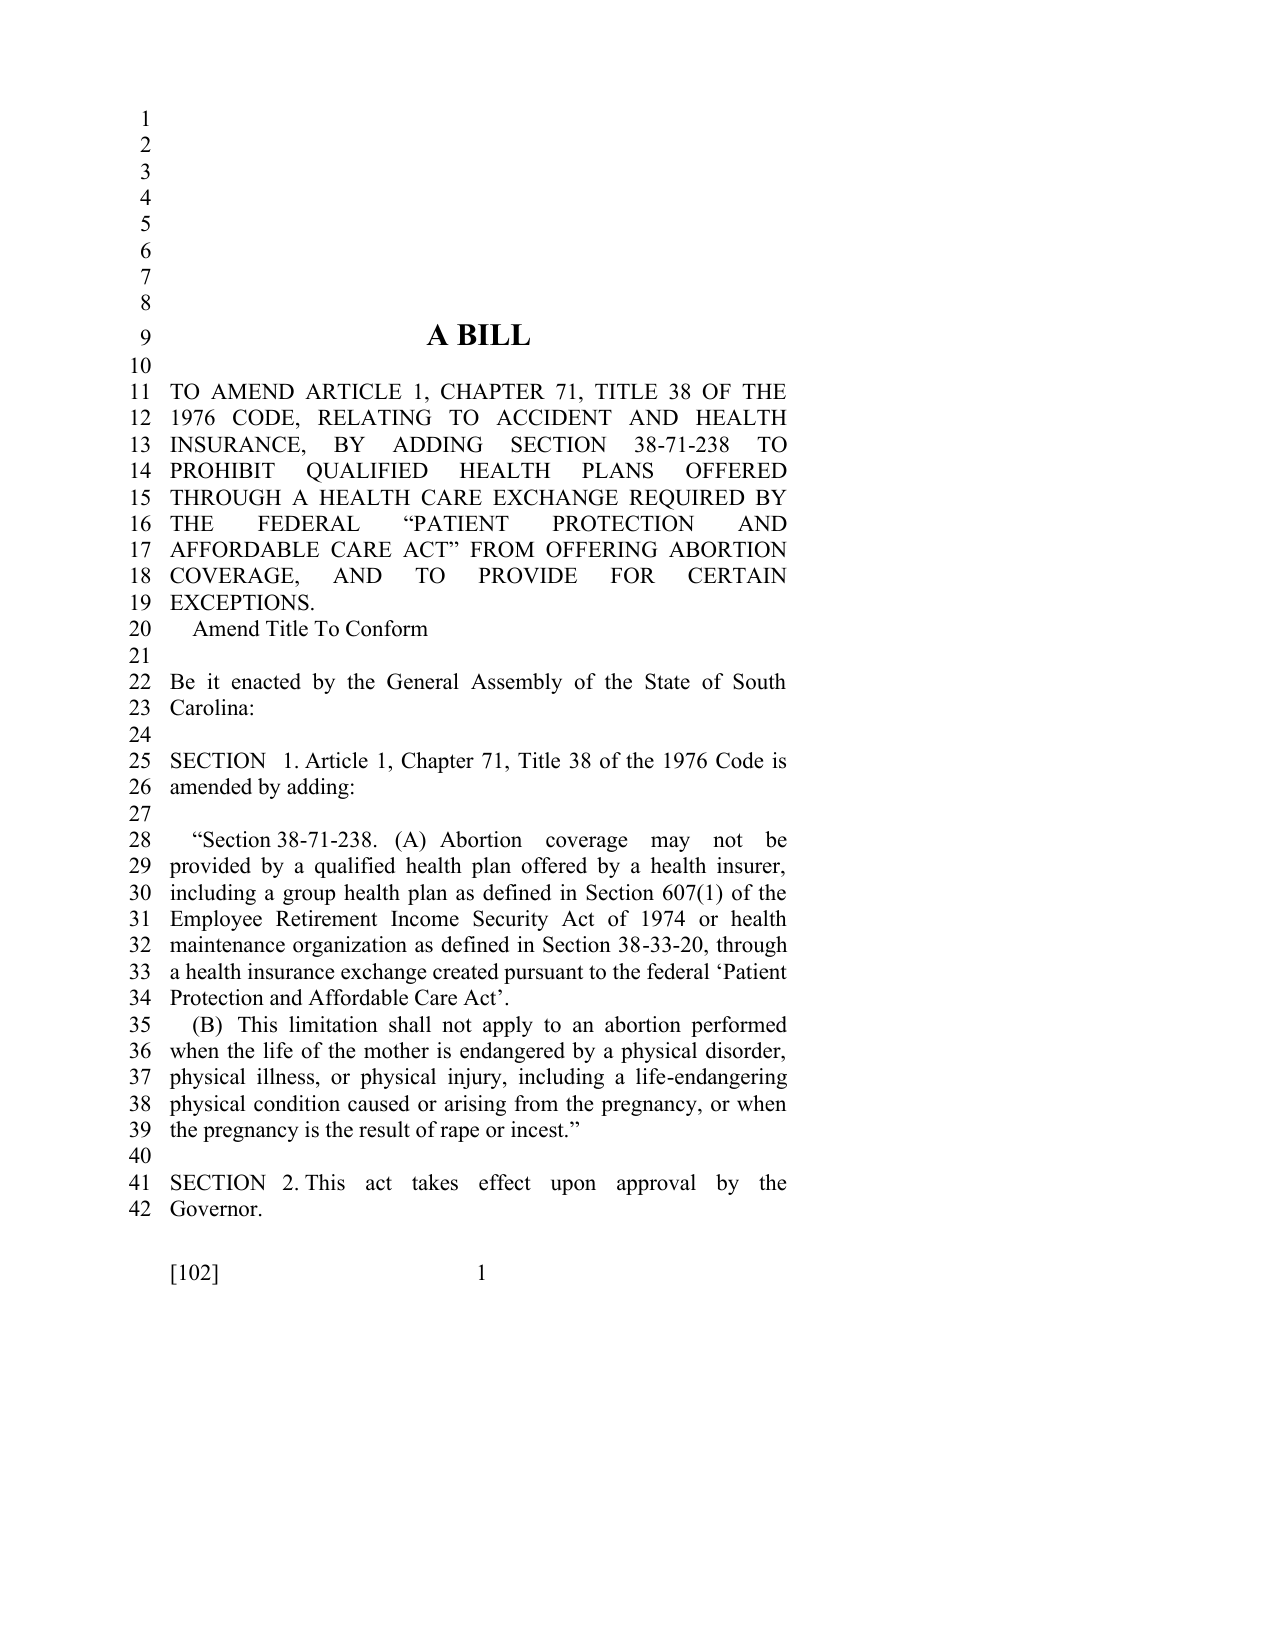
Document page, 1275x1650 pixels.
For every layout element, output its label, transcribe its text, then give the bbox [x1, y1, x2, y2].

text Amend Title To Conform [169, 615, 787, 642]
text SECTION 1. Article 1, Chapter 71, Title 38 of the 1976 Code is amended by adding: [169, 747, 787, 800]
text TO AMEND ARTICLE 1, CHAPTER 71, TITLE 38 OF THE 1976 CODE, RELATING TO ACCIDENT AND HEALTH INSURANCE, BY ADDING SECTION 38-71-238 TO PROHIBIT QUALIFIED HEALTH PLANS OFFERED THROUGH A HEALTH CARE EXCHANGE REQUIRED BY THE FEDERAL “PATIENT PROTECTION AND AFFORDABLE CARE ACT” FROM OFFERING ABORTION COVERAGE, AND TO PROVIDE FOR CERTAIN EXCEPTIONS. [169, 378, 787, 615]
text A BILL [169, 316, 787, 352]
text (B) This limitation shall not apply to an abortion performed when the life of the mother is endangered by a physical disorder, physical illness, or physical injury, including a life-endangering physical condition caused or arising from the pregnancy, or when the pregnancy is the result of rape or incest.” [169, 1011, 787, 1142]
text Be it enacted by the General Assembly of the State of South Carolina: [169, 668, 787, 721]
text SECTION 2. This act takes effect upon approval by the Governor. [169, 1169, 787, 1221]
text “Section 38-71-238. (A) Abortion coverage may not be provided by a qualified health plan offered by a health insurer, including a group health plan as defined in Section 607(1) of the Employee Retirement Income Security Act of 1974 or health maintenance organization as defined in Section 38-33-20, through a health insurance exchange created pursuant to the federal ‘Patient Protection and Affordable Care Act’. [169, 826, 787, 1011]
